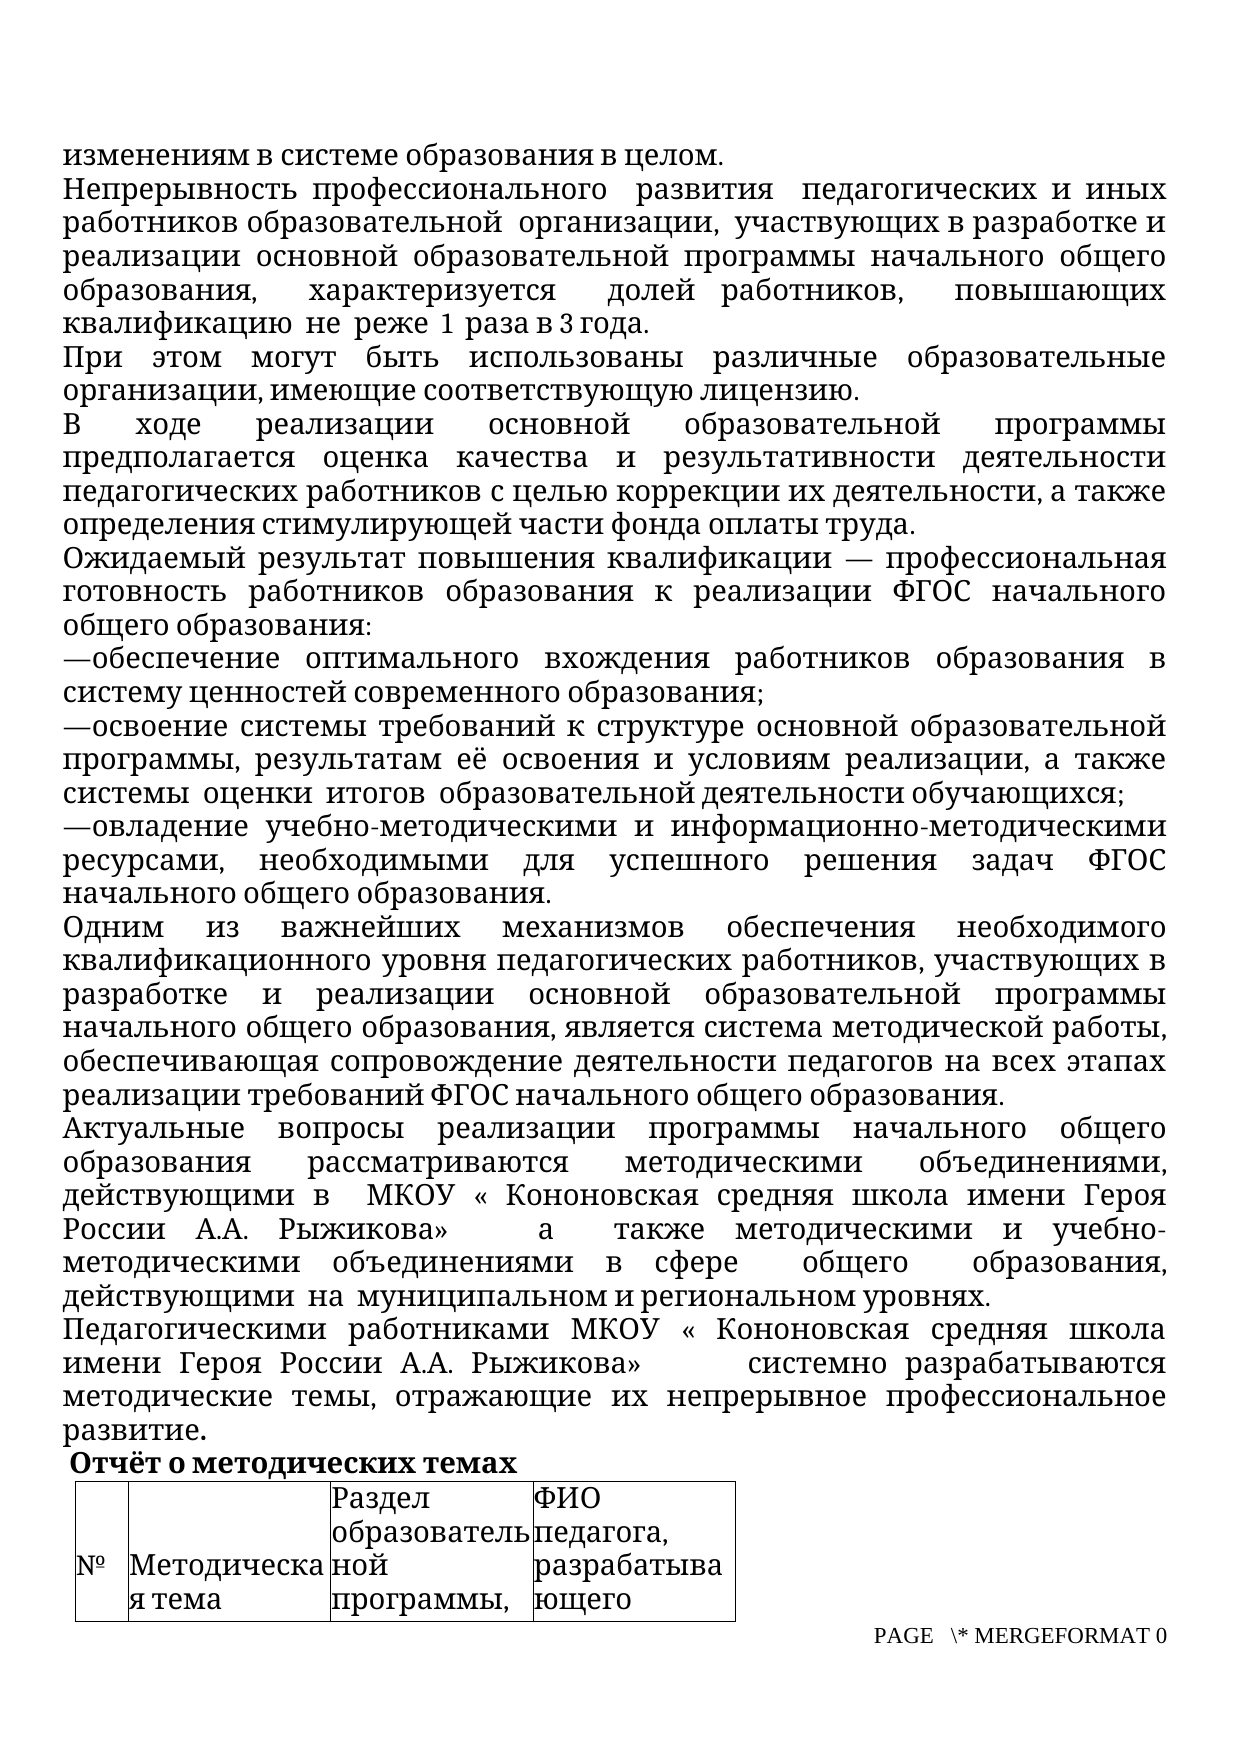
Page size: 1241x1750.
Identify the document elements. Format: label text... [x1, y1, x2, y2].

text —обеспечение оптимального вхождения работников образования в систему ценностей современного образования; [62, 643, 1167, 710]
text В ходе реализации основной образовательной программы предполагается оценка качества и результативности деятельности педагогических работников с целью коррекции их деятельности, а также определения стимулирующей части фонда оплаты труда. [62, 408, 1167, 542]
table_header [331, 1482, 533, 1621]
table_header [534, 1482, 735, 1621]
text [62, 139, 1167, 173]
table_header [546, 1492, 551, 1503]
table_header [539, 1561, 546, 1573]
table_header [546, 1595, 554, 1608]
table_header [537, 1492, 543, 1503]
text При этом могут быть использованы различные образовательные организации, имеющие соответствующую лицензию. [62, 341, 1167, 408]
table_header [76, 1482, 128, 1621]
text Актуальные вопросы реализации программы начального общего образования рассматриваются методическими объединениями, действующими в МКОУ « Кононовская средняя школа имени Героя России А.А. Рыжикова» а также методическими и учебно-методическими объединениями в сфере общего образования, действующими на муниципальном и региональном уровнях. [62, 1112, 1167, 1313]
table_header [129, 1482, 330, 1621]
text Одним из важнейших механизмов обеспечения необходимого квалификационного уровня педагогических работников, участвующих в разработке и реализации основной образовательной программы начального общего образования, является система методической работы, обеспечивающая сопровождение деятельности педагогов на всех этапах реализации требований ФГОС начального общего образования. [62, 911, 1167, 1112]
text —освоение системы требований к структуре основной образовательной программы, результатам её освоения и условиям реализации, а также системы оценки итогов образовательной деятельности обучающихся; [62, 710, 1167, 810]
text Отчёт о методических темах [62, 1448, 1167, 1481]
text —овладение учебно-методическими и информационно-методическими ресурсами, необходимыми для успешного решения задач ФГОС начального общего образования. [62, 810, 1167, 911]
text Педагогическими работниками МКОУ « Кононовская средняя школа имени Героя России А.А. Рыжикова» системно разрабатываются методические темы, отражающие их непрерывное профессиональное развитие. [62, 1313, 1167, 1448]
text Непрерывность профессионального развития педагогических и иных работников образовательной организации, участвующих в разработке и реализации основной образовательной программы начального общего образования, характеризуется долей работников, повышающих квалификацию не реже 1 раза в 3 года. [62, 173, 1167, 341]
text Ожидаемый результат повышения квалификации — профессиональная готовность работников образования к реализации ФГОС начального общего образования: [62, 542, 1167, 643]
